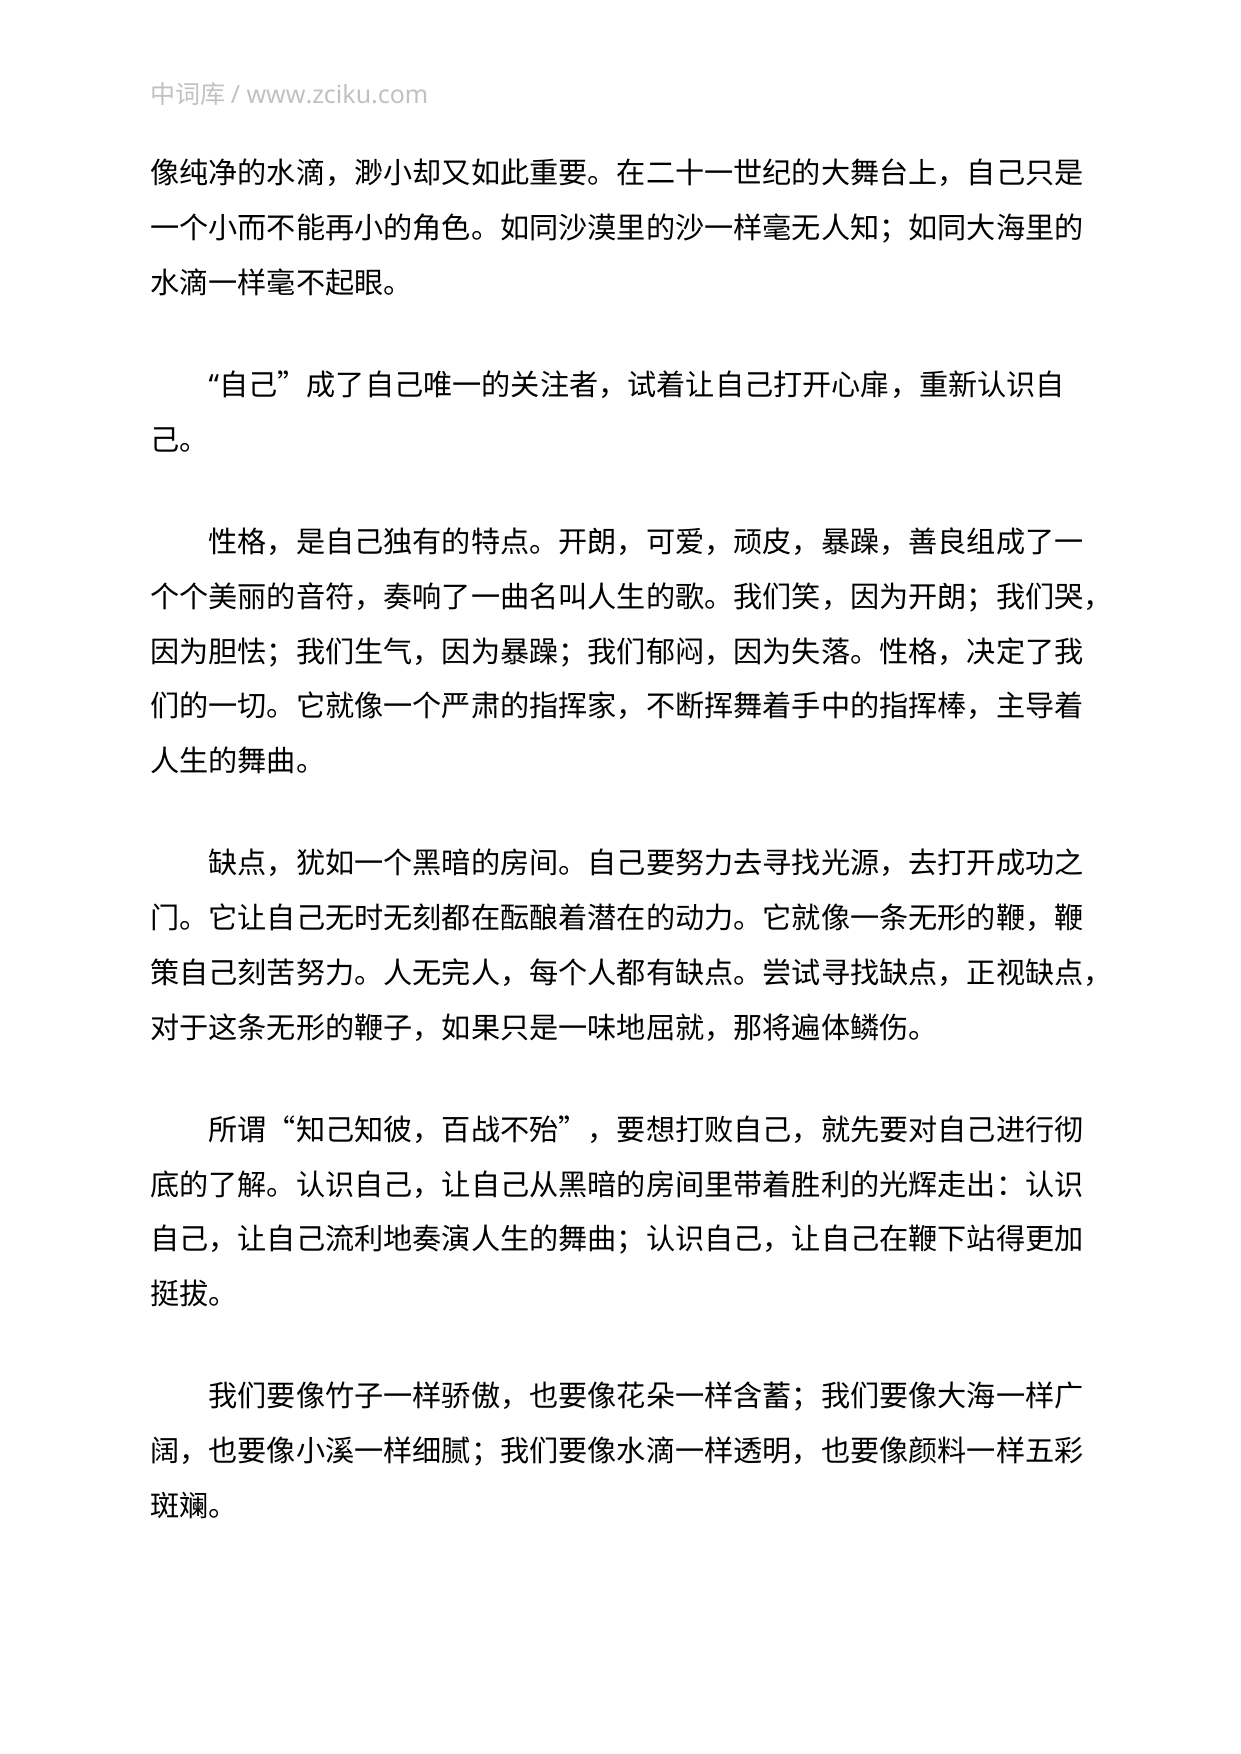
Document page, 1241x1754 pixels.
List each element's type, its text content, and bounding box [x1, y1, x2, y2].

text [150, 150, 1090, 302]
text 缺点，犹如一个黑暗的房间。自己要努力去寻找光源，去打开成功之门。它让自己无时无刻都在酝酿着潜在的动力。它就像一条无形的鞭，鞭策自己刻苦努力。人无完人，每个人都有缺点。尝试寻找缺点，正视缺点，对于这条无形的鞭子，如果只是一味地屈就，那将遍体鳞伤。 [150, 840, 1090, 1047]
text “自己”成了自己唯一的关注者，试着让自己打开心扉，重新认识自己。 [150, 362, 1090, 459]
text 我们要像竹子一样骄傲，也要像花朵一样含蓄；我们要像大海一样广阔，也要像小溪一样细腻；我们要像水滴一样透明，也要像颜料一样五彩斑斓。 [150, 1373, 1090, 1525]
text 性格，是自己独有的特点。开朗，可爱，顽皮，暴躁，善良组成了一个个美丽的音符，奏响了一曲名叫人生的歌。我们笑，因为开朗；我们哭，因为胆怯；我们生气，因为暴躁；我们郁闷，因为失落。性格，决定了我们的一切。它就像一个严肃的指挥家，不断挥舞着手中的指挥棒，主导着人生的舞曲。 [150, 518, 1090, 780]
text 所谓“知己知彼，百战不殆”，要想打败自己，就先要对自己进行彻底的了解。认识自己，让自己从黑暗的房间里带着胜利的光辉走出：认识自己，让自己流利地奏演人生的舞曲；认识自己，让自己在鞭下站得更加挺拔。 [150, 1106, 1090, 1313]
